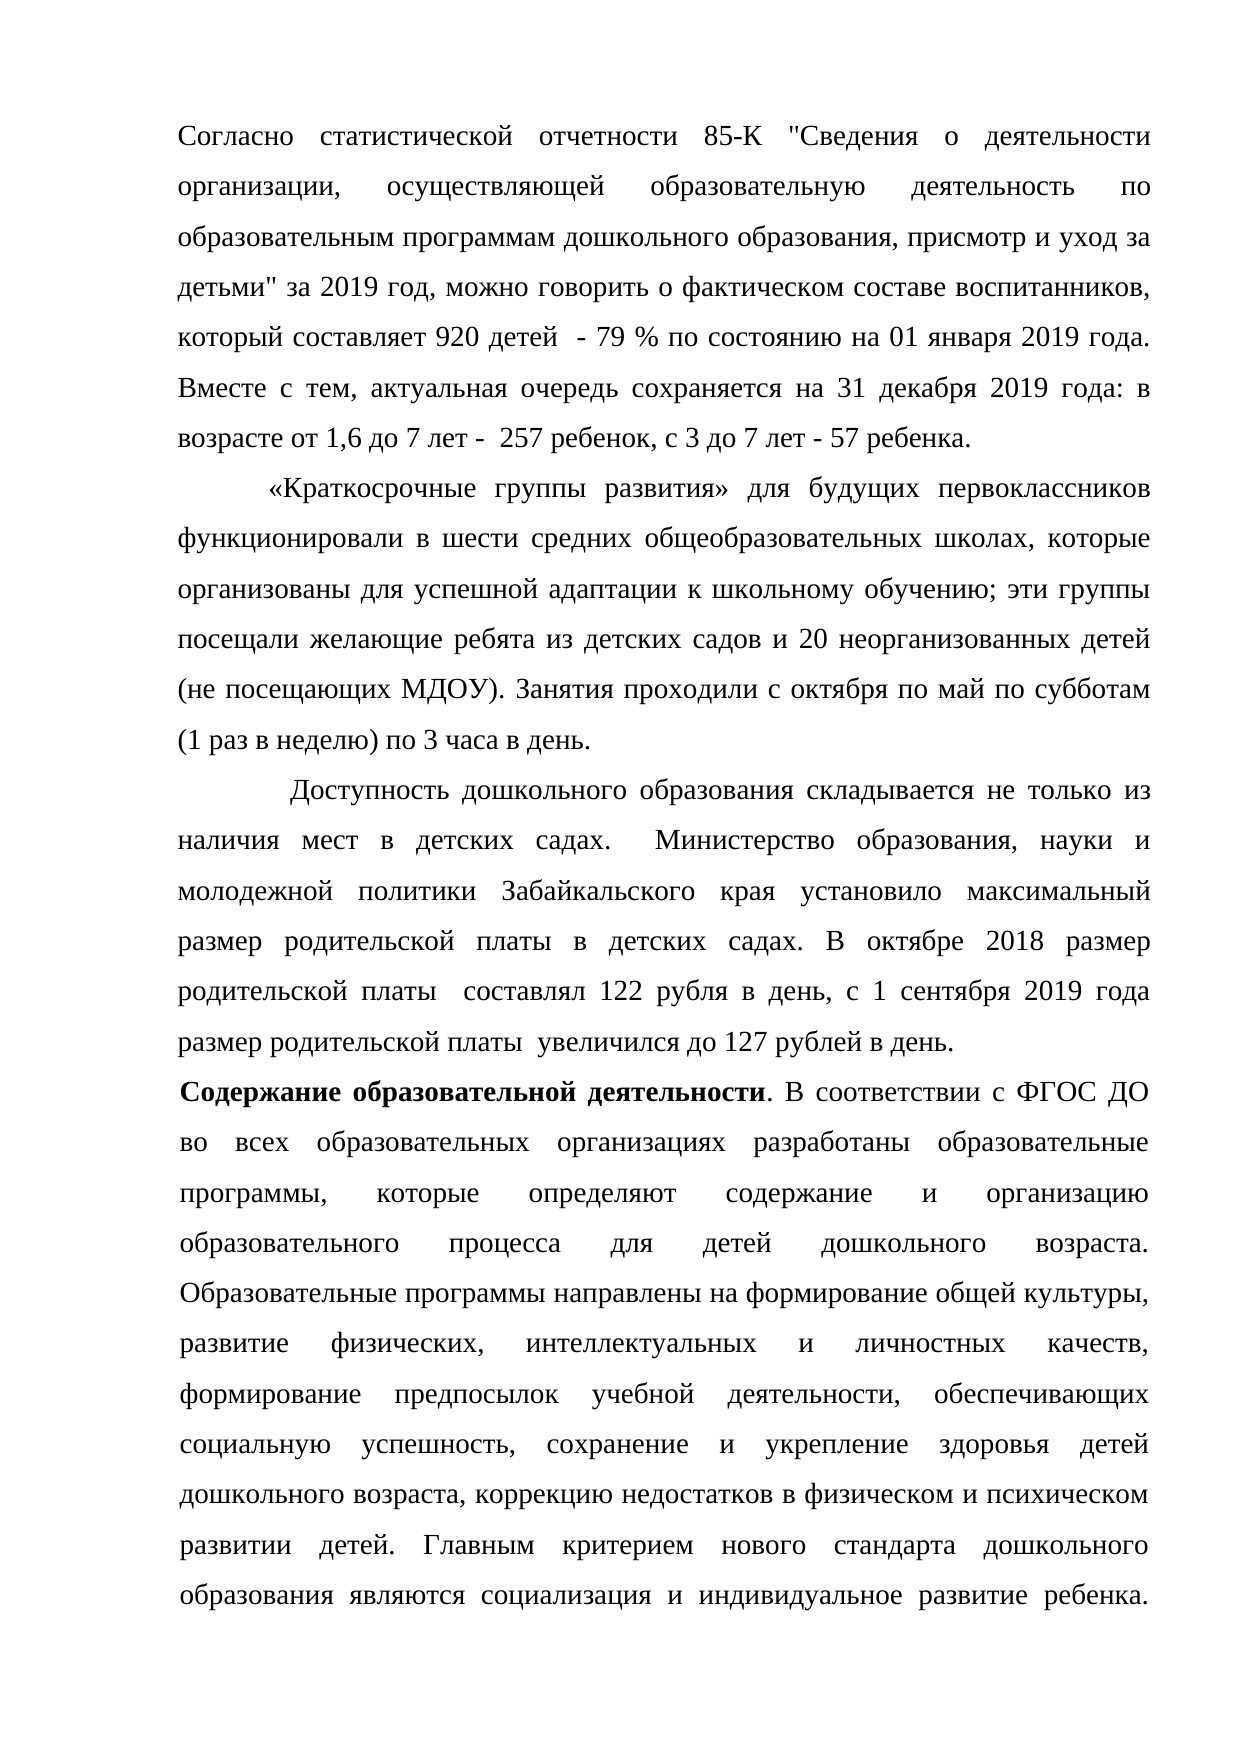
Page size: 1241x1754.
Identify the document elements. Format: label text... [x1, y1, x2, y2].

text Доступность дошкольного образования складывается не только из наличия мест в детских садах. Министерство образования, науки и молодежной политики Забайкальского края установило максимальный размер родительской платы в детских садах. В октябре 2018 размер родительской платы составлял 122 рубля в день, с 1 сентября 2019 года размер родительской платы увеличился до 127 рублей в день. [177, 772, 1152, 1057]
text Согласно статистической отчетности 85-К "Сведения о деятельности организации, осуществляющей образовательную деятельность по образовательным программам дошкольного образования, присмотр и уход за детьми" за 2019 год, можно говорить о фактическом составе воспитанников, который составляет 920 детей - 79 % по состоянию на 01 января 2019 года. Вместе с тем, актуальная очередь сохраняется на 31 декабря 2019 года: в возрасте от 1,6 до 7 лет - 257 ребенок, с 3 до 7 лет - 57 ребенка. [177, 118, 1152, 453]
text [179, 1074, 1149, 1611]
text «Краткосрочные группы развития» для будущих первоклассников функционировали в шести средних общеобразовательных школах, которые организованы для успешной адаптации к школьному обучению; эти группы посещали желающие ребята из детских садов и 20 неорганизованных детей (не посещающих МДОУ). Занятия проходили с октября по май по субботам (1 раз в неделю) по 3 часа в день. [177, 470, 1152, 755]
